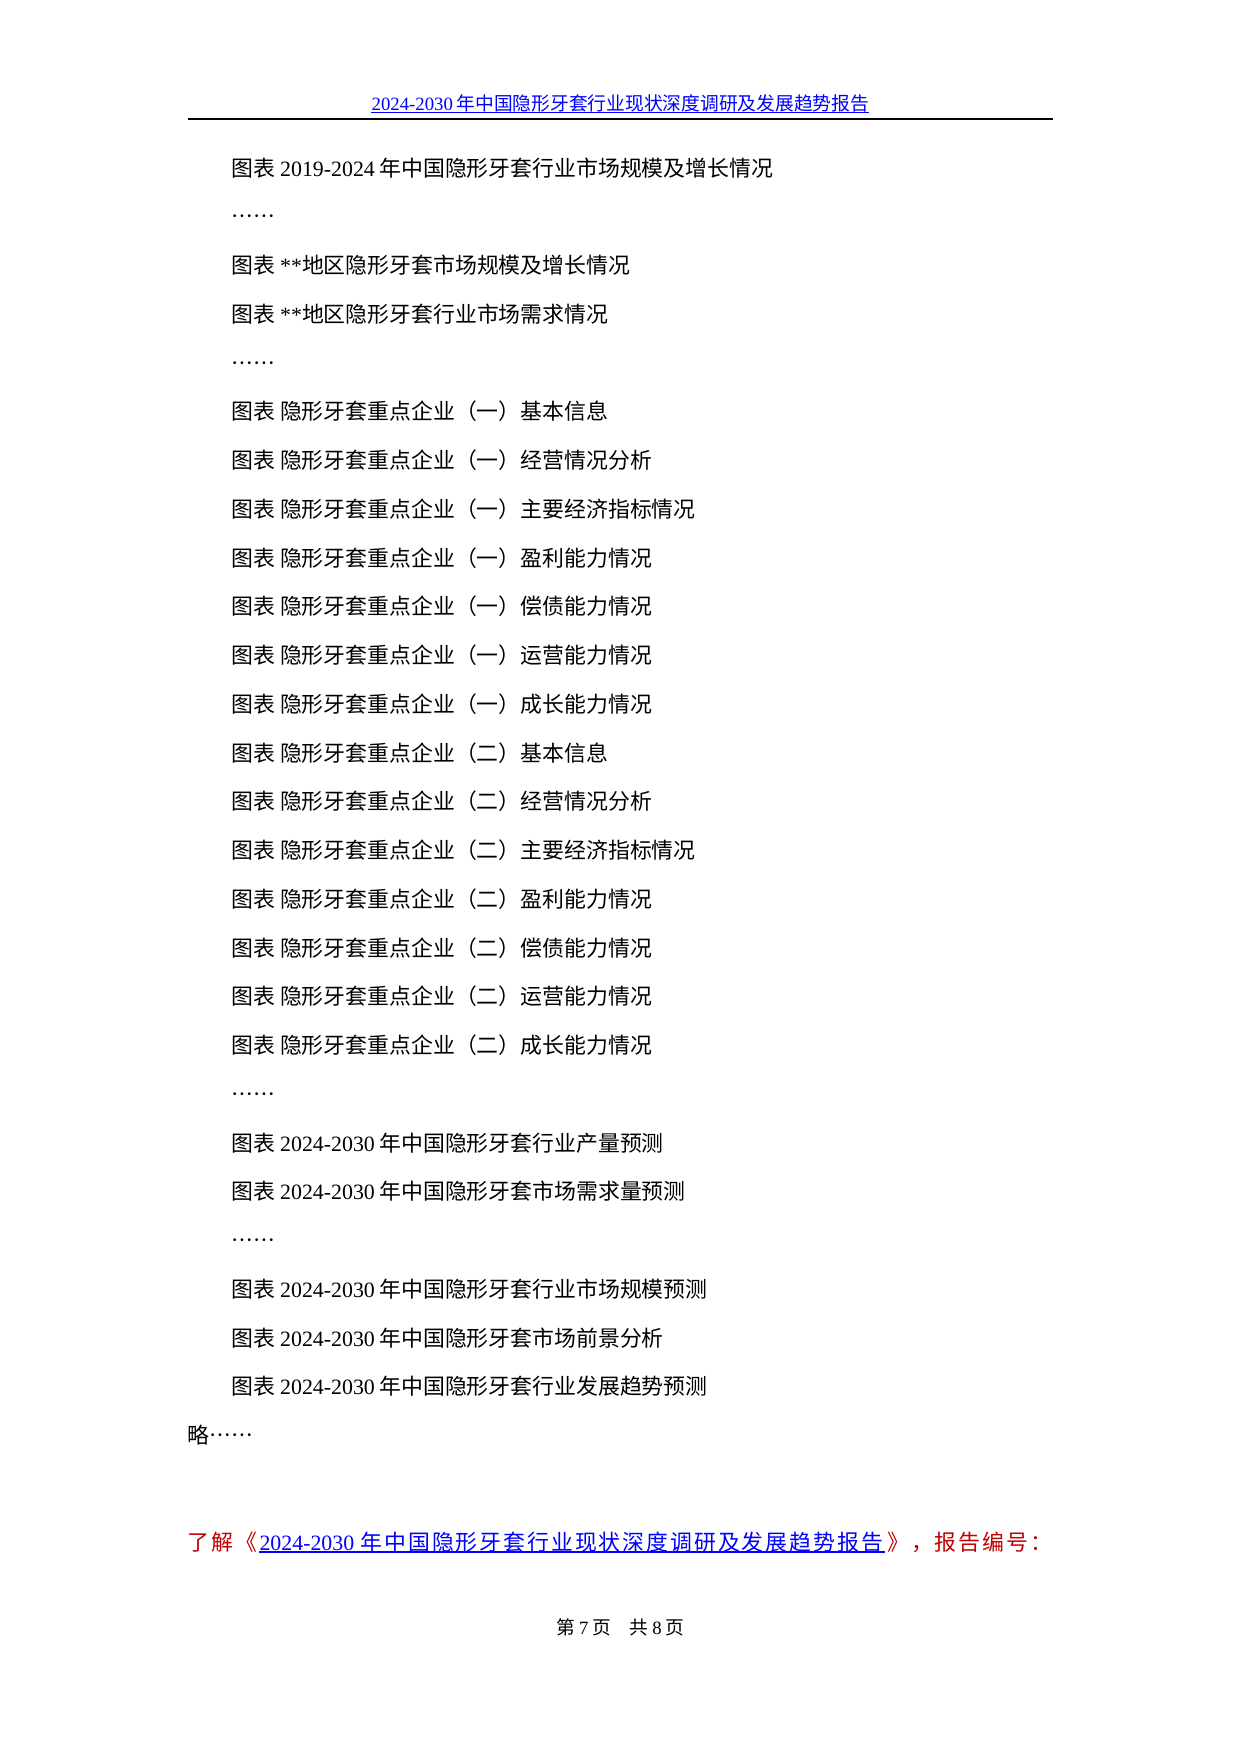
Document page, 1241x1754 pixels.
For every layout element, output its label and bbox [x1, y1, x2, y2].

text [187, 1524, 1053, 1557]
text [187, 150, 1053, 1450]
